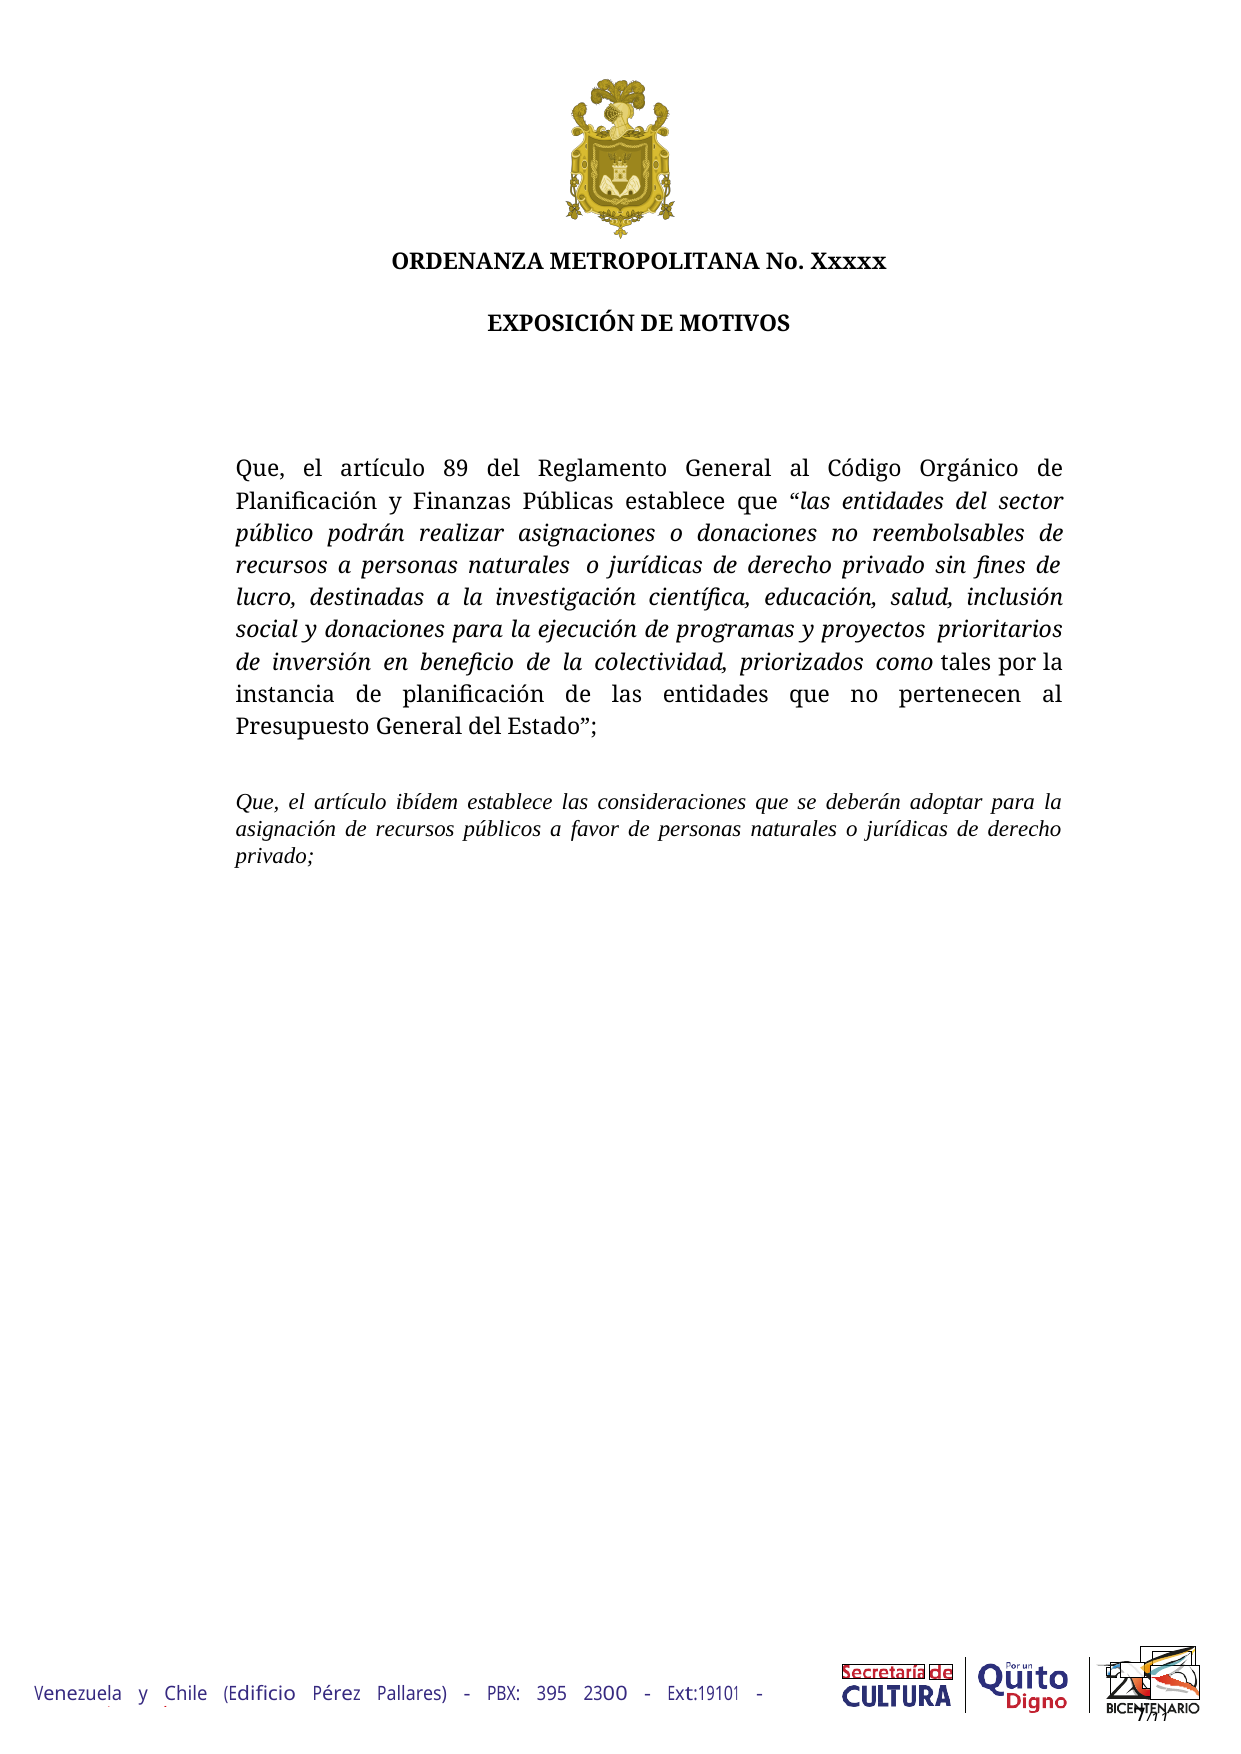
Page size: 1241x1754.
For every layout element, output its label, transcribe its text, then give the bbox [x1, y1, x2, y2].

picture [842, 1685, 876, 1707]
picture [1121, 1663, 1144, 1677]
text Que, el artículo 89 del Reglamento General al Código Orgánico de Planificación y Finanzas Públicas establece que “las entidades del sector público podrán realizar asignaciones o donaciones no reembolsables de recursos a personas naturales o jurídicas de derecho privado sin fines de lucro, destinadas a la investigación científica, educación, salud, inclusión social y donaciones para la ejecución de programas y proyectos prioritarios de inversión en beneficio de la colectividad, priorizados como tales por la instancia de planificación de las entidades que no pertenecen al Presupuesto General del Estado”; [235, 452, 1063, 741]
picture [1111, 1664, 1120, 1675]
picture [1143, 1678, 1150, 1688]
picture [919, 1685, 951, 1706]
picture [1191, 1648, 1195, 1665]
picture [930, 1665, 952, 1679]
picture [1111, 1674, 1124, 1692]
picture [843, 1665, 924, 1678]
picture [1153, 1652, 1191, 1665]
text Que, el artículo ibídem establece las consideraciones que se deberán adoptar para la asignación de recursos públicos a favor de personas naturales o jurídicas de derecho privado; [235, 788, 1063, 869]
picture [1151, 1666, 1199, 1699]
picture [1153, 1652, 1167, 1658]
picture [978, 1662, 1068, 1713]
picture [1132, 1678, 1150, 1696]
picture [564, 77, 676, 241]
picture [1115, 1678, 1137, 1695]
picture [1141, 1647, 1186, 1662]
picture [878, 1685, 916, 1707]
